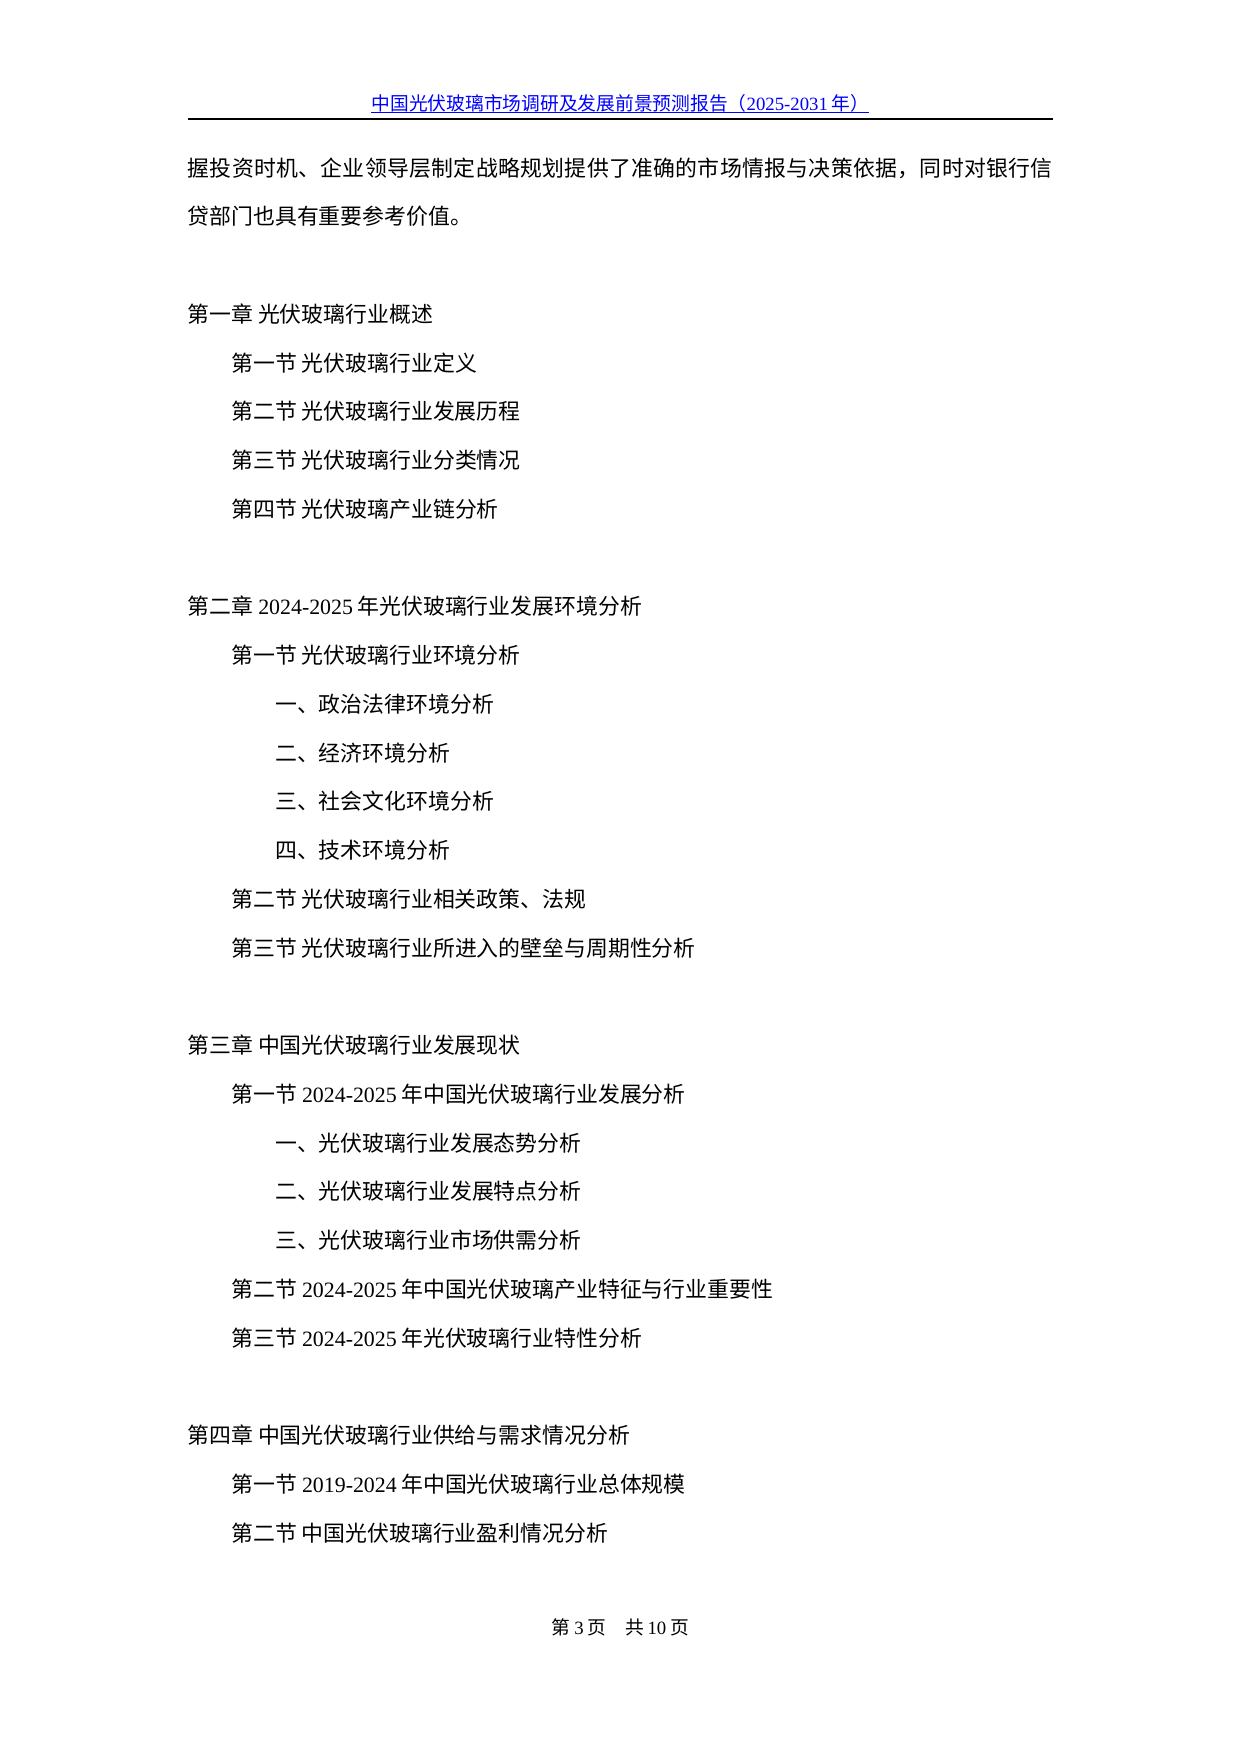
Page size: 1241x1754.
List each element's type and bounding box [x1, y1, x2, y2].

text [187, 150, 1053, 1548]
